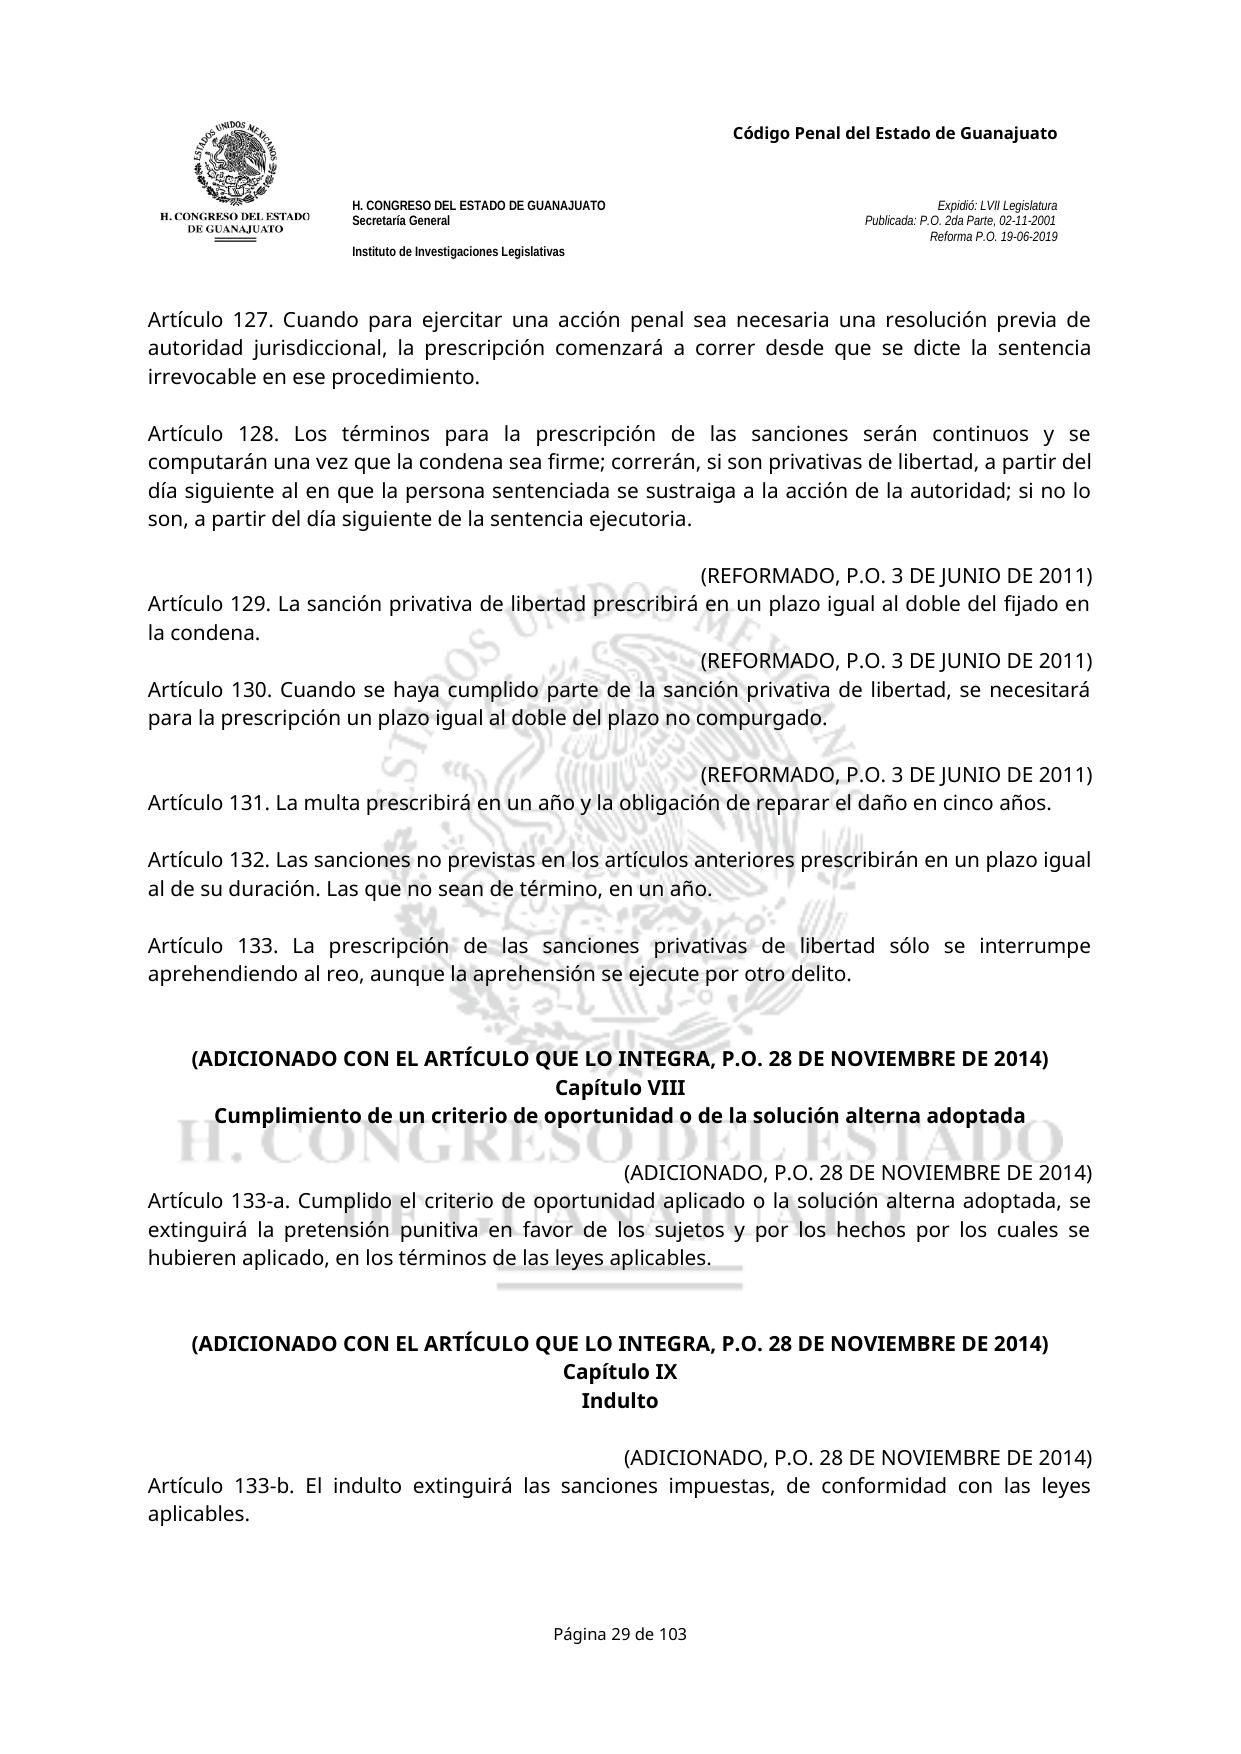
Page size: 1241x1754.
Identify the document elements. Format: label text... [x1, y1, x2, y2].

text Artículo 128. Los términos para la prescripción de las sanciones serán continuos y se computarán una vez que la condena sea firme; correrán, si son privativas de libertad, a partir del día siguiente al en que la persona sentenciada se sustraiga a la acción de la autoridad; si no lo son, a partir del día siguiente de la sentencia ejecutoria. [148, 419, 1092, 533]
text (ADICIONADO CON EL ARTÍCULO QUE LO INTEGRA, P.O. 28 DE NOVIEMBRE DE 2014) [148, 1329, 1092, 1357]
text Artículo 133. La prescripción de las sanciones privativas de libertad sólo se interrumpe aprehendiendo al reo, aunque la aprehensión se ejecute por otro delito. [148, 931, 1092, 988]
text (ADICIONADO, P.O. 28 DE NOVIEMBRE DE 2014) [148, 1158, 1092, 1187]
text Capítulo VIII [148, 1073, 1092, 1101]
text Artículo 133-b. El indulto extinguirá las sanciones impuestas, de conformidad con las leyes aplicables. [148, 1471, 1092, 1528]
text Indulto [148, 1386, 1092, 1414]
text Artículo 130. Cuando se haya cumplido parte de la sanción privativa de libertad, se necesitará para la prescripción un plazo igual al doble del plazo no compurgado. [148, 675, 1092, 732]
text Capítulo IX [148, 1357, 1092, 1386]
text Artículo 131. La multa prescribirá en un año y la obligación de reparar el daño en cinco años. [148, 788, 1092, 817]
text Cumplimiento de un criterio de oportunidad o de la solución alterna adoptada [148, 1101, 1092, 1130]
text Artículo 132. Las sanciones no previstas en los artículos anteriores prescribirán en un plazo igual al de su duración. Las que no sean de término, en un año. [148, 845, 1092, 902]
text (REFORMADO, P.O. 3 DE JUNIO DE 2011) [148, 760, 1092, 788]
text (REFORMADO, P.O. 3 DE JUNIO DE 2011) [148, 646, 1092, 675]
text (REFORMADO, P.O. 3 DE JUNIO DE 2011) [148, 561, 1092, 589]
text Artículo 133-a. Cumplido el criterio de oportunidad aplicado o la solución alterna adoptada, se extinguirá la pretensión punitiva en favor de los sujetos y por los hechos por los cuales se hubieren aplicado, en los términos de las leyes aplicables. [148, 1187, 1092, 1272]
picture [160, 121, 310, 248]
text Artículo 127. Cuando para ejercitar una acción penal sea necesaria una resolución previa de autoridad jurisdiccional, la prescripción comenzará a correr desde que se dicte la sentencia irrevocable en ese procedimiento. [148, 305, 1092, 390]
text (ADICIONADO, P.O. 28 DE NOVIEMBRE DE 2014) [148, 1443, 1092, 1471]
text (ADICIONADO CON EL ARTÍCULO QUE LO INTEGRA, P.O. 28 DE NOVIEMBRE DE 2014) [148, 1044, 1092, 1073]
text Artículo 129. La sanción privativa de libertad prescribirá en un plazo igual al doble del fijado en la condena. [148, 589, 1092, 646]
